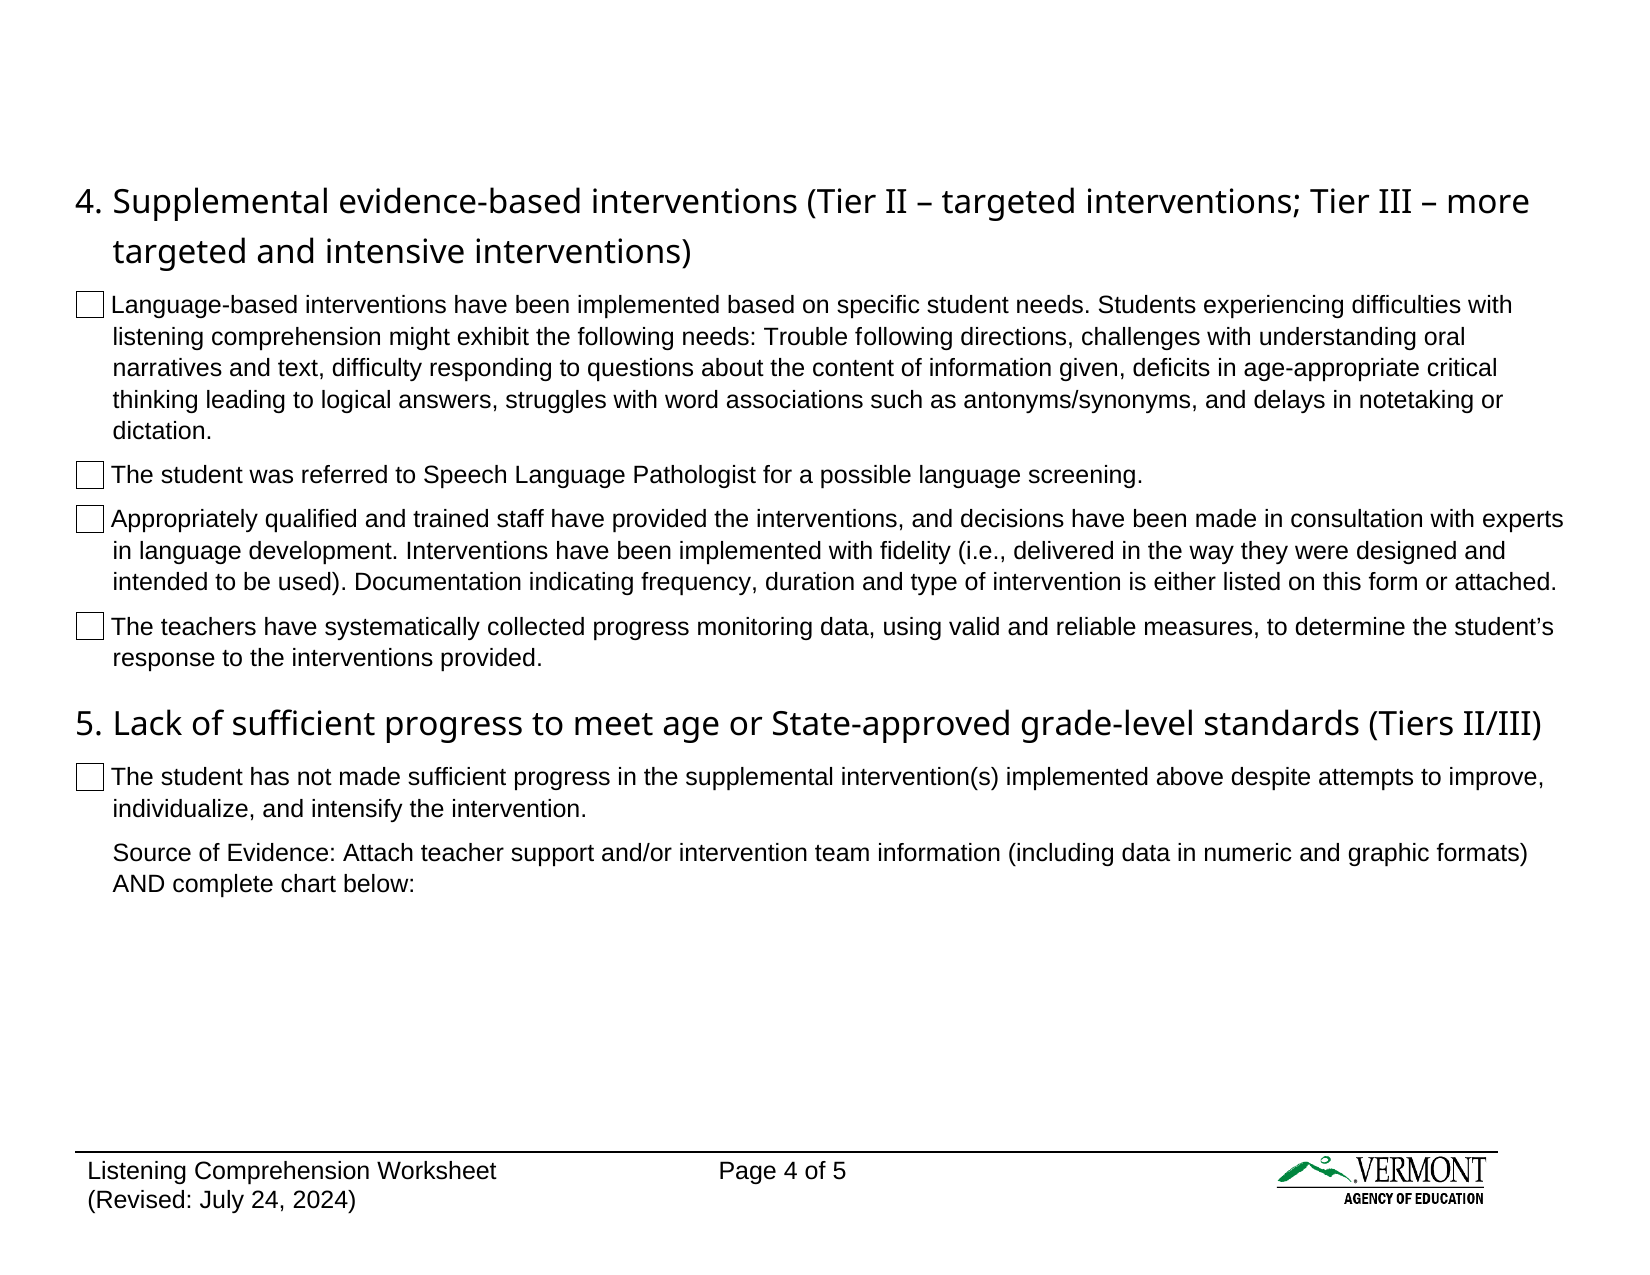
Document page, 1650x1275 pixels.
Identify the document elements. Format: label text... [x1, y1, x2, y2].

text The student has not made sufficient progress in the supplemental intervention(s) implemented above despite attempts to improve, individualize, and intensify the intervention. [75, 762, 1575, 822]
text The teachers have systematically collected progress monitoring data, using valid and reliable measures, to determine the student’s response to the interventions provided. [75, 611, 1575, 672]
subtitle Lack of sufficient progress to meet age or State-approved grade-level standards (Tiers II/III) [75, 699, 1575, 745]
text Source of Evidence: Attach teacher support and/or intervention team information (including data in numeric and graphic formats) AND complete chart below: [112, 838, 1575, 898]
text Language-based interventions have been implemented based on specific student needs. Students experiencing difficulties with listening comprehension might exhibit the following needs: Trouble following directions, challenges with understanding oral narratives and text, difficulty responding to questions about the content of information given, deficits in age-appropriate critical thinking leading to logical answers, struggles with word associations such as antonyms/synonyms, and delays in notetaking or dictation. [75, 290, 1575, 445]
text Appropriately qualified and trained staff have provided the interventions, and decisions have been made in consultation with experts in language development. Interventions have been implemented with fidelity (i.e., delivered in the way they were designed and intended to be used). Documentation indicating frequency, duration and type of intervention is either listed on this form or attached. [75, 504, 1575, 596]
picture [1276, 1156, 1487, 1209]
subtitle Supplemental evidence-based interventions (Tier II – targeted interventions; Tier III – more targeted and intensive interventions) [75, 178, 1575, 273]
text The student was referred to Speech Language Pathologist for a possible language screening. [75, 460, 1575, 489]
